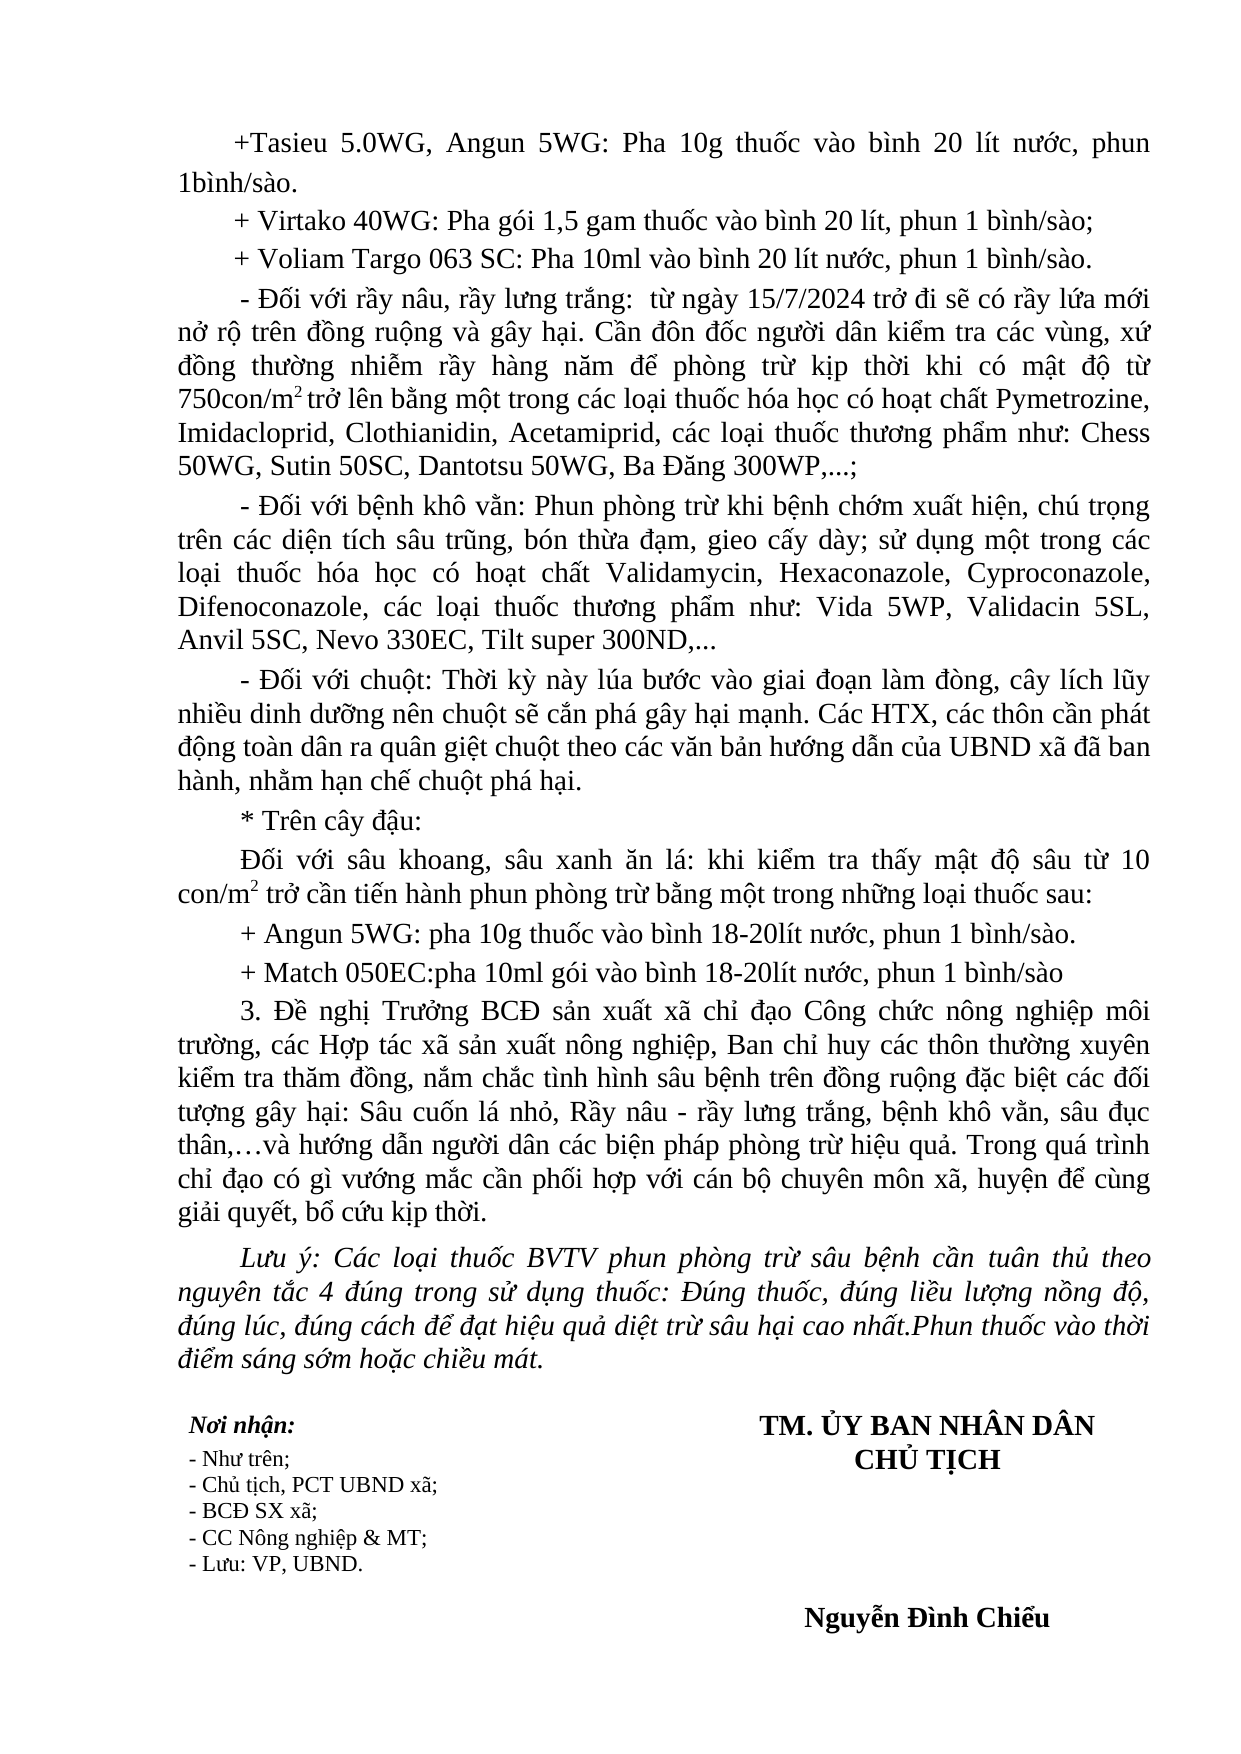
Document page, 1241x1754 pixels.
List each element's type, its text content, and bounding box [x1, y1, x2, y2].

text + Angun 5WG: pha 10g thuốc vào bình 18-20lít nước, phun 1 bình/sào. [177, 916, 1152, 949]
text + Match 050EC:pha 10ml gói vào bình 18-20lít nước, phun 1 bình/sào [177, 956, 1152, 989]
text * Trên cây đậu: [177, 803, 1152, 836]
text 3. Đề nghị Trưởng BCĐ sản xuất xã chỉ đạo Công chức nông nghiệp môi trường, các Hợp tác xã sản xuất nông nghiệp, Ban chỉ huy các thôn thường xuyên kiểm tra thăm đồng, nắm chắc tình hình sâu bệnh trên đồng ruộng đặc biệt các đối tượng gây hại: Sâu cuốn lá nhỏ, Rầy nâu - rầy lưng trắng, bệnh khô vằn, sâu đục thân,…và hướng dẫn người dân các biện pháp phòng trừ hiệu quả. Trong quá trình chỉ đạo có gì vướng mắc cần phối hợp với cán bộ chuyên môn xã, huyện để cùng giải quyết, bổ cứu kịp thời. [177, 993, 1152, 1228]
text - Đối với bệnh khô vằn: Phun phòng trừ khi bệnh chớm xuất hiện, chú trọng trên các diện tích sâu trũng, bón thừa đạm, gieo cấy dày; sử dụng một trong các loại thuốc hóa học có hoạt chất Validamycin, Hexaconazole, Cyproconazole, Difenoconazole, các loại thuốc thương phẩm như: Vida 5WP, Validacin 5SL, Anvil 5SC, Nevo 330EC, Tilt super 300ND,... [177, 488, 1152, 656]
text + Voliam Targo 063 SC: Pha 10ml vào bình 20 lít nước, phun 1 bình/sào. [177, 241, 1152, 274]
text Lưu ý: Các loại thuốc BVTV phun phòng trừ sâu bệnh cần tuân thủ theo nguyên tắc 4 đúng trong sử dụng thuốc: Đúng thuốc, đúng liều lượng nồng độ, đúng lúc, đúng cách để đạt hiệu quả diệt trừ sâu hại cao nhất.Phun thuốc vào thời điểm sáng sớm hoặc chiều mát. [177, 1241, 1152, 1375]
table_header Nơi nhận: - Như trên; - Chủ tịch, PCT UBND xã; - BCĐ SX xã; - CC Nông nghiệp & MT; - Lưu: VP, UBND. [177, 1375, 702, 1667]
table_header TM. ỦY BAN NHÂN DÂN CHỦ TỊCH Nguyễn Đình Chiểu [702, 1375, 1152, 1667]
text +Tasieu 5.0WG, Angun 5WG: Pha 10g thuốc vào bình 20 lít nước, phun 1bình/sào. [177, 118, 1152, 199]
text + Virtako 40WG: Pha gói 1,5 gam thuốc vào bình 20 lít, phun 1 bình/sào; [177, 203, 1152, 237]
text - Đối với chuột: Thời kỳ này lúa bước vào giai đoạn làm đòng, cây lích lũy nhiều dinh dưỡng nên chuột sẽ cắn phá gây hại mạnh. Các HTX, các thôn cần phát động toàn dân ra quân giệt chuột theo các văn bản hướng dẫn của UBND xã đã ban hành, nhằm hạn chế chuột phá hại. [177, 662, 1152, 796]
text Đối với sâu khoang, sâu xanh ăn lá: khi kiểm tra thấy mật độ sâu từ 10 con/m2 trở cần tiến hành phun phòng trừ bằng một trong những loại thuốc sau: [177, 842, 1152, 909]
text - Đối với rầy nâu, rầy lưng trắng: từ ngày 15/7/2024 trở đi sẽ có rầy lứa mới nở rộ trên đồng ruộng và gây hại. Cần đôn đốc người dân kiểm tra các vùng, xứ đồng thường nhiễm rầy hàng năm để phòng trừ kịp thời khi có mật độ từ 750con/m2 trở lên bằng một trong các loại thuốc hóa học có hoạt chất Pymetrozine, Imidacloprid, Clothianidin, Acetamiprid, các loại thuốc thương phẩm như: Chess 50WG, Sutin 50SC, Dantotsu 50WG, Ba Đăng 300WP,...; [177, 281, 1152, 482]
